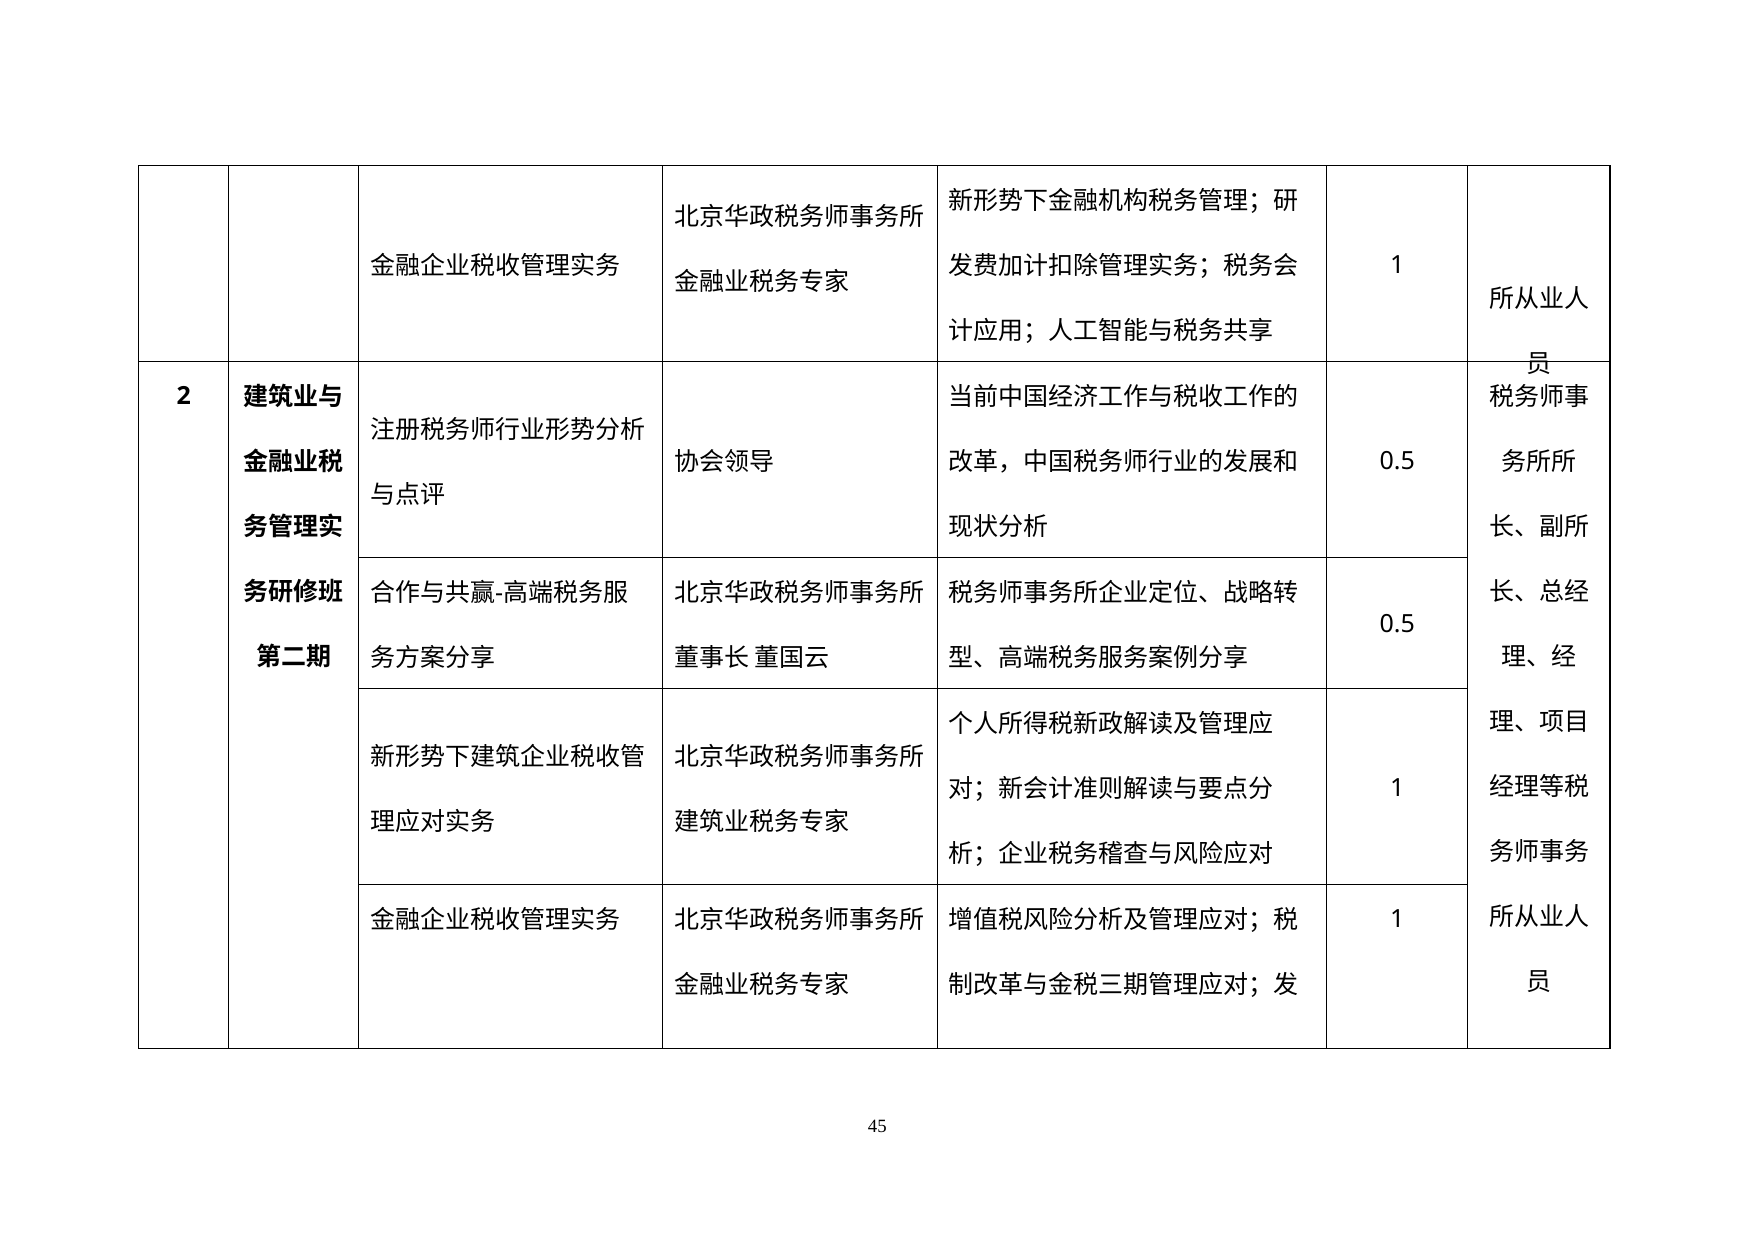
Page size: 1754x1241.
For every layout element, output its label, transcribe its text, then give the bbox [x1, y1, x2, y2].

table_cell 当前中国经济工作与税收工作的改革，中国税务师行业的发展和现状分析 [938, 362, 1326, 557]
table_cell 1 [1327, 885, 1467, 1048]
table_cell 注册税务师行业形势分析与点评 [359, 362, 662, 557]
table_cell 北京华政税务师事务所建筑业税务专家 [663, 689, 937, 884]
table_cell 协会领导 [663, 362, 937, 557]
table_cell 税务师事务所所长、副所长、总经理、经理、项目经理等税务师事务所从业人员 [1468, 362, 1609, 1048]
table_cell 北京华政税务师事务所金融业税务专家 [663, 885, 937, 1048]
table_cell 1 [1327, 166, 1467, 361]
table_cell 建筑业与金融业税务管理实务研修班第二期 [229, 362, 358, 1048]
table_cell 税务师事务所企业定位、战略转型、高端税务服务案例分享 [938, 558, 1326, 688]
table_cell 金融企业税收管理实务 [359, 885, 662, 1048]
table_cell 0.5 [1327, 558, 1467, 688]
table_cell 北京华政税务师事务所金融业税务专家 [663, 166, 937, 361]
table_cell 北京华政税务师事务所董事长 董国云 [663, 558, 937, 688]
table_cell 合作与共赢-高端税务服务方案分享 [359, 558, 662, 688]
table_cell 新形势下建筑企业税收管理应对实务 [359, 689, 662, 884]
table_cell 0.5 [1327, 362, 1467, 557]
table_cell 2 [139, 362, 228, 1048]
table_cell 个人所得税新政解读及管理应对；新会计准则解读与要点分析；企业税务稽查与风险应对 [938, 689, 1326, 884]
table_cell 1 [1327, 689, 1467, 884]
table_cell 新形势下金融机构税务管理；研发费加计扣除管理实务；税务会计应用；人工智能与税务共享 [938, 166, 1326, 361]
table_cell 金融企业税收管理实务 [359, 166, 662, 361]
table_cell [938, 885, 1326, 1048]
